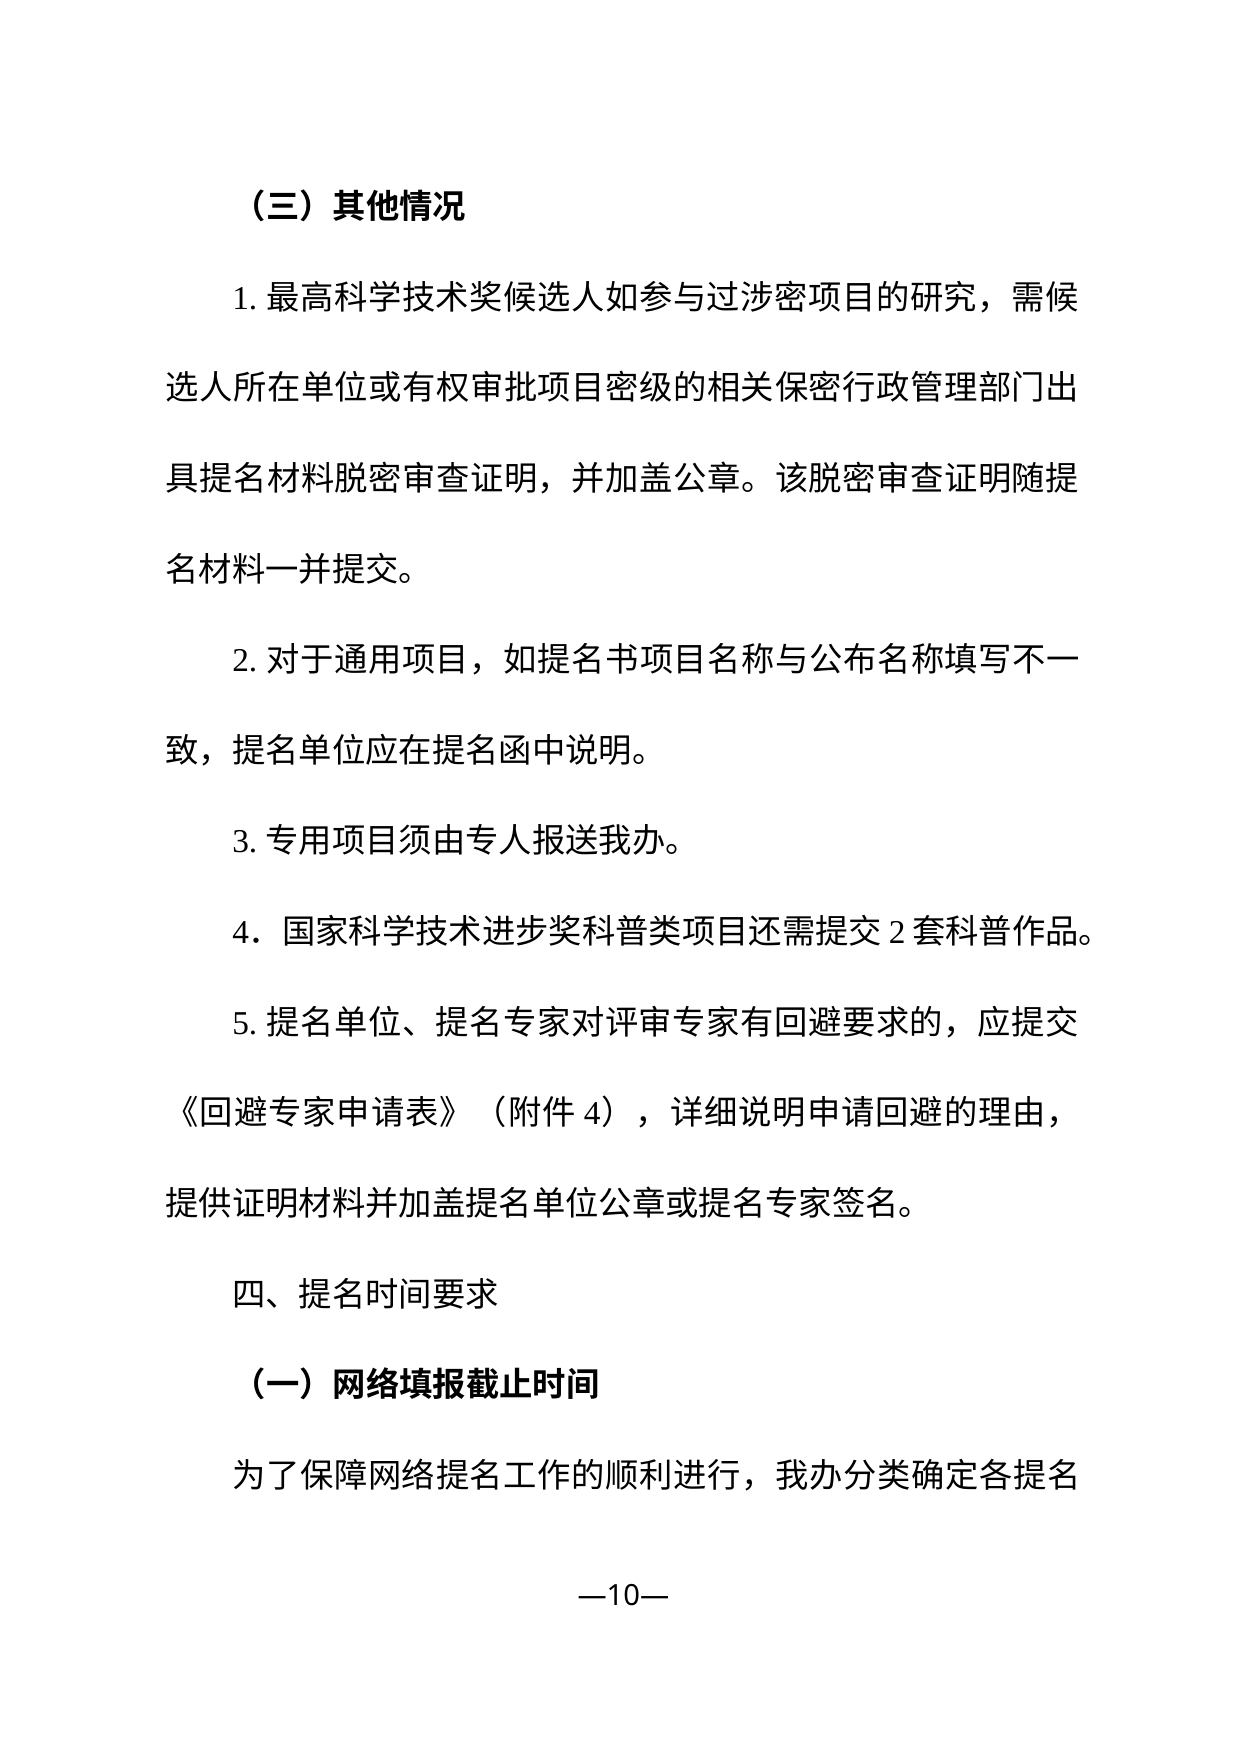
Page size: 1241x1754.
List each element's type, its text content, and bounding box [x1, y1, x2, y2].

text 四、提名时间要求 [165, 1246, 1081, 1337]
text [165, 1427, 1081, 1518]
text 3. 专用项目须由专人报送我办。 [165, 793, 1081, 884]
text 4．国家科学技术进步奖科普类项目还需提交2套科普作品。 [165, 884, 1081, 974]
text 2. 对于通用项目，如提名书项目名称与公布名称填写不一致，提名单位应在提名函中说明。 [165, 612, 1081, 793]
text 5. 提名单位、提名专家对评审专家有回避要求的，应提交《回避专家申请表》（附件4），详细说明申请回避的理由，提供证明材料并加盖提名单位公章或提名专家签名。 [165, 974, 1081, 1246]
text （一）网络填报截止时间 [165, 1337, 1081, 1427]
text 1. 最高科学技术奖候选人如参与过涉密项目的研究，需候选人所在单位或有权审批项目密级的相关保密行政管理部门出具提名材料脱密审查证明，并加盖公章。该脱密审查证明随提名材料一并提交。 [165, 249, 1081, 612]
text （三）其他情况 [165, 159, 1081, 249]
